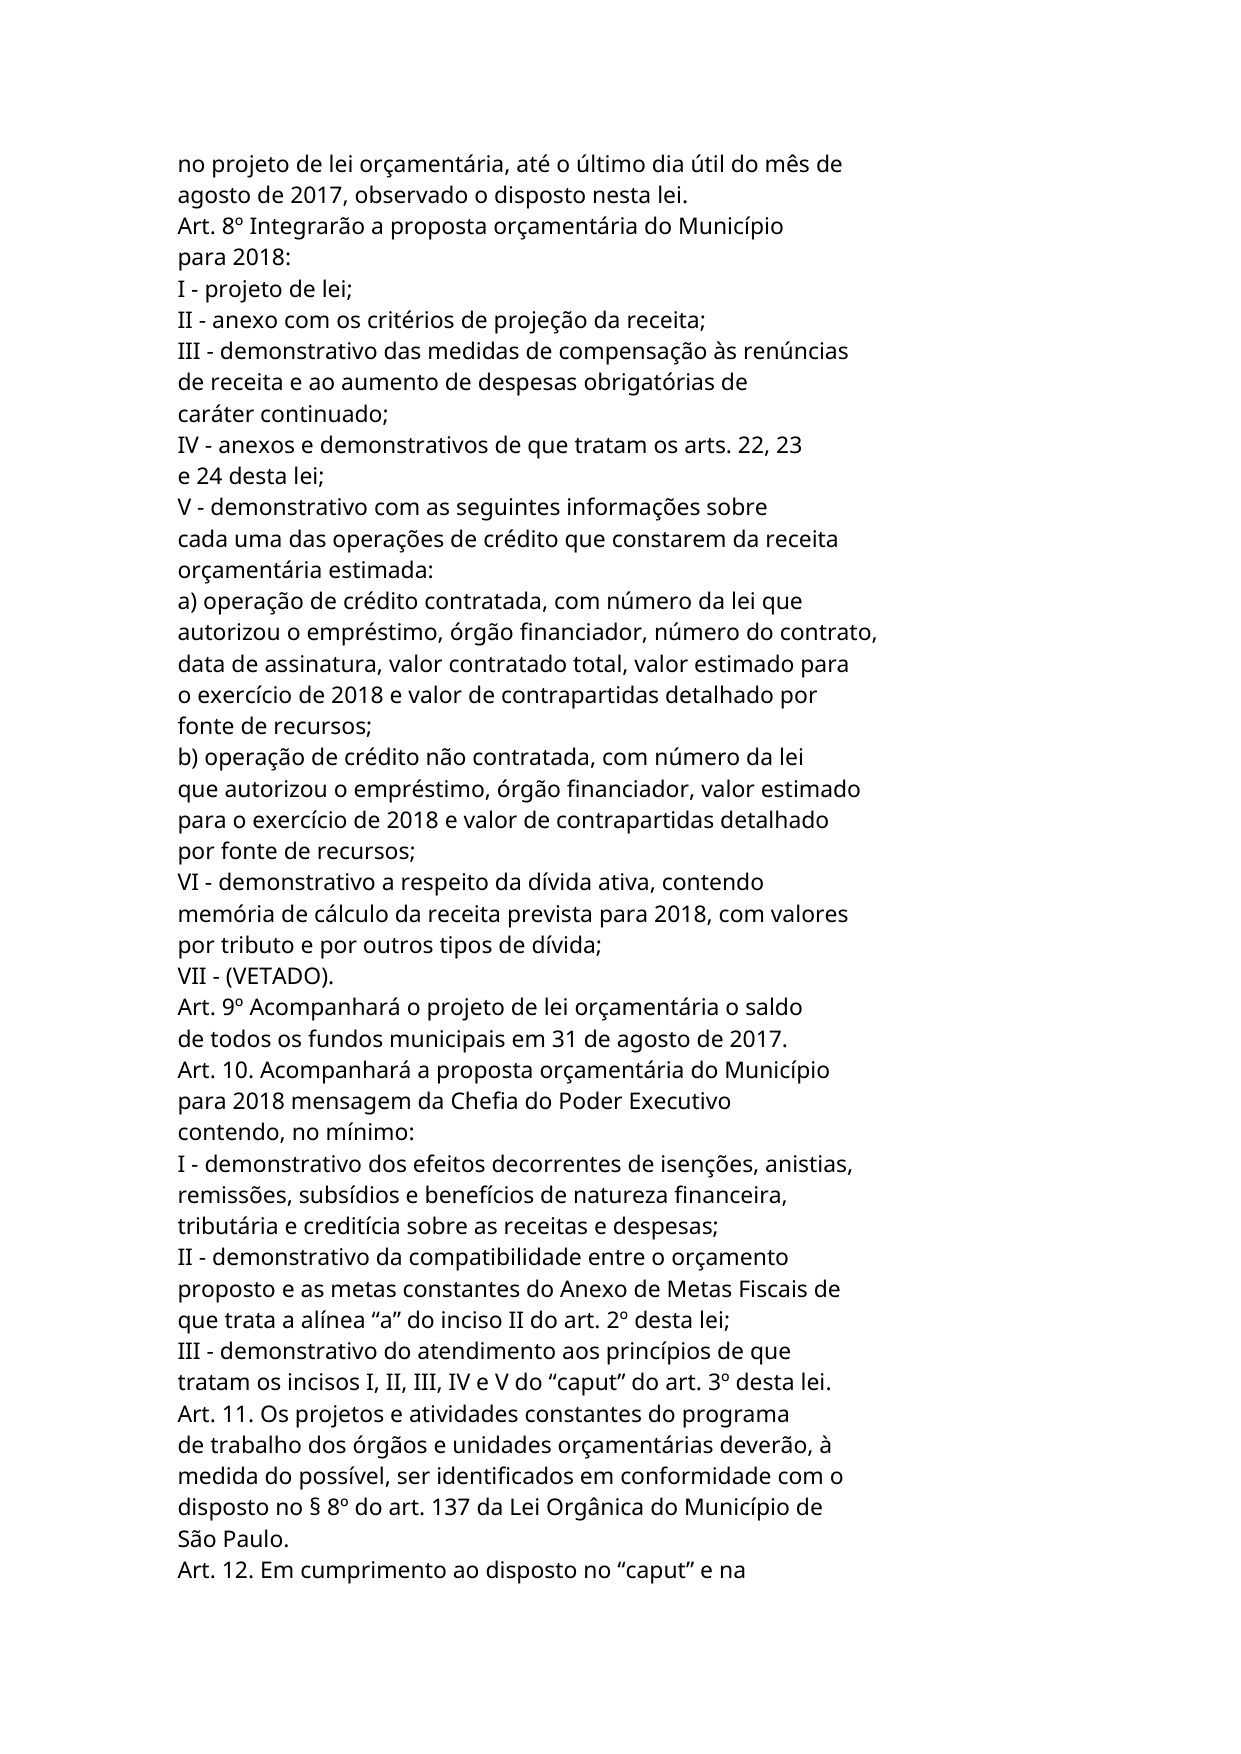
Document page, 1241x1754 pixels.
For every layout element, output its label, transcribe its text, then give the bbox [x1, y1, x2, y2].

text proposto e as metas constantes do Anexo de Metas Fiscais de [177, 1273, 1063, 1304]
text Art. 11. Os projetos e atividades constantes do programa [177, 1398, 1063, 1429]
text medida do possível, ser identificados em conformidade com o [177, 1460, 1063, 1491]
text agosto de 2017, observado o disposto nesta lei. [177, 179, 1063, 210]
text de receita e ao aumento de despesas obrigatórias de [177, 366, 1063, 398]
text memória de cálculo da receita prevista para 2018, com valores [177, 898, 1063, 929]
text por fonte de recursos; [177, 835, 1063, 866]
text I - projeto de lei; [177, 273, 1063, 304]
text no projeto de lei orçamentária, até o último dia útil do mês de [177, 148, 1063, 179]
text III - demonstrativo das medidas de compensação às renúncias [177, 335, 1063, 366]
text III - demonstrativo do atendimento aos princípios de que [177, 1335, 1063, 1366]
text para 2018: [177, 241, 1063, 273]
text Art. 9º Acompanhará o projeto de lei orçamentária o saldo [177, 991, 1063, 1023]
text II - demonstrativo da compatibilidade entre o orçamento [177, 1241, 1063, 1273]
text de todos os fundos municipais em 31 de agosto de 2017. [177, 1023, 1063, 1054]
text data de assinatura, valor contratado total, valor estimado para [177, 648, 1063, 679]
text orçamentária estimada: [177, 554, 1063, 585]
text IV - anexos e demonstrativos de que tratam os arts. 22, 23 [177, 429, 1063, 460]
text Art. 12. Em cumprimento ao disposto no “caput” e na [177, 1554, 1063, 1585]
text VII - (VETADO). [177, 960, 1063, 991]
text de trabalho dos órgãos e unidades orçamentárias deverão, à [177, 1429, 1063, 1460]
text cada uma das operações de crédito que constarem da receita [177, 523, 1063, 554]
text V - demonstrativo com as seguintes informações sobre [177, 491, 1063, 523]
text a) operação de crédito contratada, com número da lei que [177, 585, 1063, 616]
text II - anexo com os critérios de projeção da receita; [177, 304, 1063, 335]
text tributária e creditícia sobre as receitas e despesas; [177, 1210, 1063, 1241]
text e 24 desta lei; [177, 460, 1063, 491]
text que autorizou o empréstimo, órgão financiador, valor estimado [177, 773, 1063, 804]
text o exercício de 2018 e valor de contrapartidas detalhado por [177, 679, 1063, 710]
text remissões, subsídios e benefícios de natureza financeira, [177, 1179, 1063, 1210]
text tratam os incisos I, II, III, IV e V do “caput” do art. 3º desta lei. [177, 1366, 1063, 1398]
text b) operação de crédito não contratada, com número da lei [177, 741, 1063, 773]
text por tributo e por outros tipos de dívida; [177, 929, 1063, 960]
text caráter continuado; [177, 398, 1063, 429]
text que trata a alínea “a” do inciso II do art. 2º desta lei; [177, 1304, 1063, 1335]
text para 2018 mensagem da Chefia do Poder Executivo [177, 1085, 1063, 1116]
text para o exercício de 2018 e valor de contrapartidas detalhado [177, 804, 1063, 835]
text contendo, no mínimo: [177, 1116, 1063, 1148]
text fonte de recursos; [177, 710, 1063, 741]
text autorizou o empréstimo, órgão financiador, número do contrato, [177, 616, 1063, 648]
text I - demonstrativo dos efeitos decorrentes de isenções, anistias, [177, 1148, 1063, 1179]
text disposto no § 8º do art. 137 da Lei Orgânica do Município de [177, 1491, 1063, 1523]
text São Paulo. [177, 1523, 1063, 1554]
text VI - demonstrativo a respeito da dívida ativa, contendo [177, 866, 1063, 898]
text Art. 8º Integrarão a proposta orçamentária do Município [177, 210, 1063, 241]
text Art. 10. Acompanhará a proposta orçamentária do Município [177, 1054, 1063, 1085]
